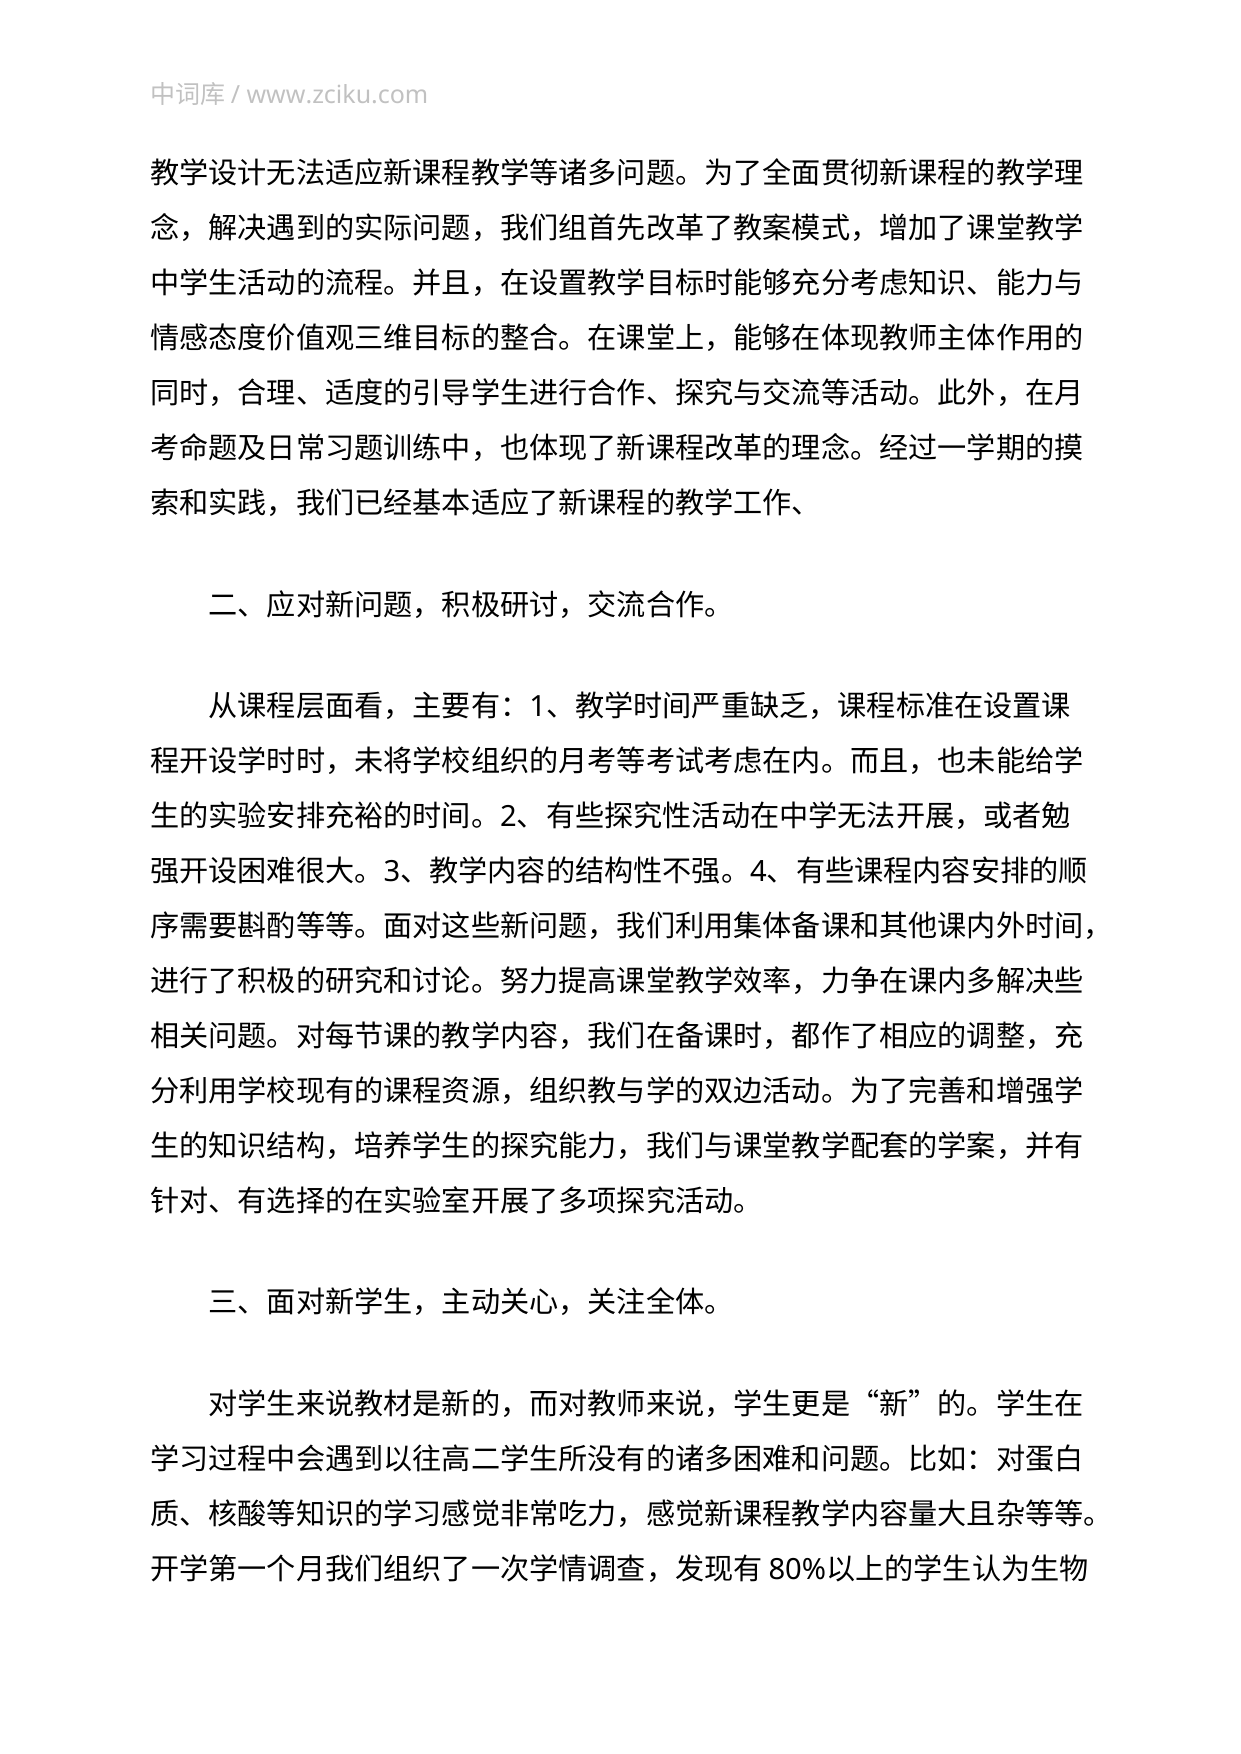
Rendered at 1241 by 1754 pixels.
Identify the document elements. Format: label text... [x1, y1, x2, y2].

text 三、面对新学生，主动关心，关注全体。 [150, 1279, 1090, 1321]
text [150, 150, 1090, 522]
text 从课程层面看，主要有：1、教学时间严重缺乏，课程标准在设置课程开设学时时，未将学校组织的月考等考试考虑在内。而且，也未能给学生的实验安排充裕的时间。2、有些探究性活动在中学无法开展，或者勉强开设困难很大。3、教学内容的结构性不强。4、有些课程内容安排的顺序需要斟酌等等。面对这些新问题，我们利用集体备课和其他课内外时间，进行了积极的研究和讨论。努力提高课堂教学效率，力争在课内多解决些相关问题。对每节课的教学内容，我们在备课时，都作了相应的调整，充分利用学校现有的课程资源，组织教与学的双边活动。为了完善和增强学生的知识结构，培养学生的探究能力，我们与课堂教学配套的学案，并有针对、有选择的在实验室开展了多项探究活动。 [150, 683, 1090, 1219]
text 二、应对新问题，积极研讨，交流合作。 [150, 581, 1090, 623]
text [150, 1381, 1090, 1588]
